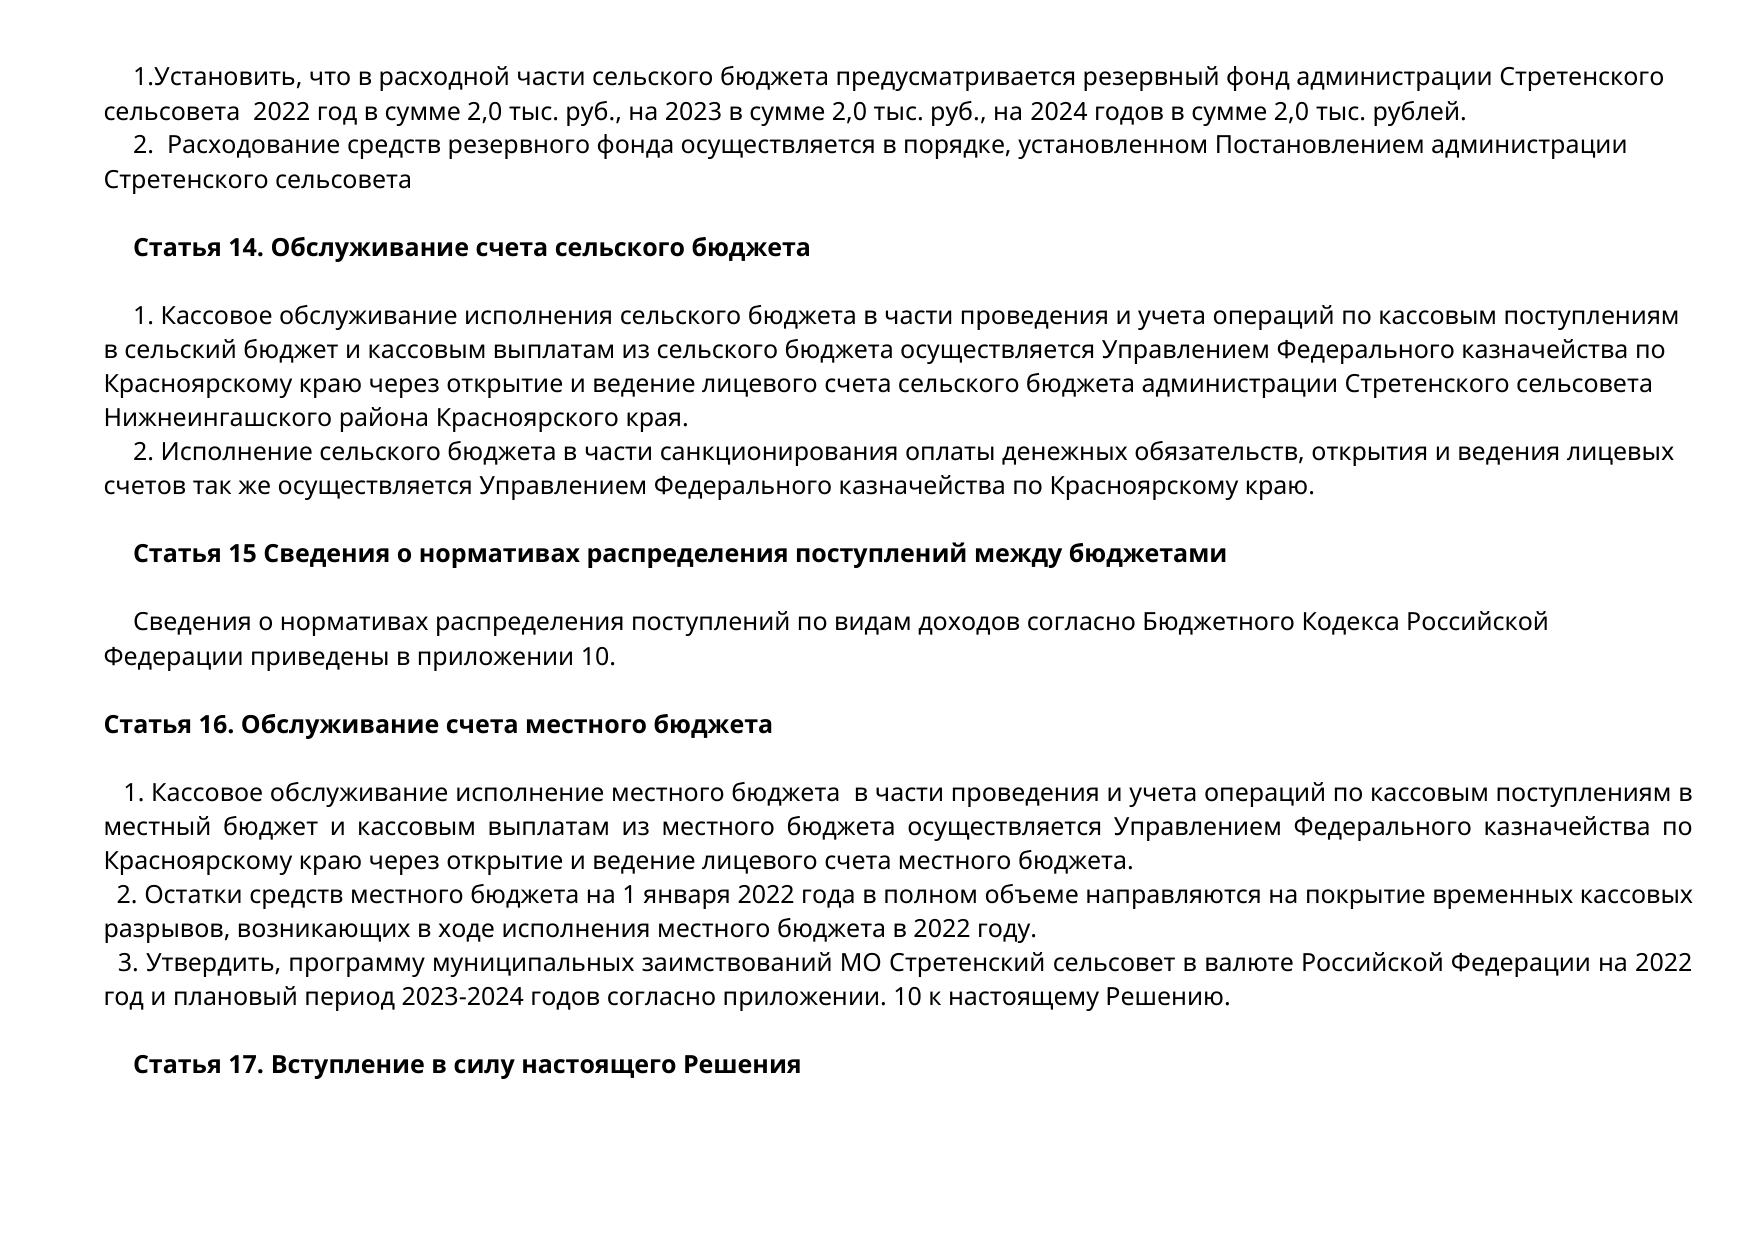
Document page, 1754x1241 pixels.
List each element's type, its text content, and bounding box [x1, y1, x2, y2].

text 2. Расходование средств резервного фонда осуществляется в порядке, установленном Постановлением администрации Стретенского сельсовета [103, 127, 1695, 195]
text Сведения о нормативах распределения поступлений по видам доходов согласно Бюджетного Кодекса Российской Федерации приведены в приложении 10. [103, 604, 1695, 672]
text Статья 17. Вступление в силу настоящего Решения [103, 1047, 1695, 1081]
text Статья 15 Сведения о нормативах распределения поступлений между бюджетами [103, 536, 1695, 570]
text Статья 14. Обслуживание счета сельского бюджета [103, 229, 1695, 263]
text 2. Остатки средств местного бюджета на 1 января 2022 года в полном объеме направляются на покрытие временных кассовых разрывов, возникающих в ходе исполнения местного бюджета в 2022 году. [103, 877, 1695, 945]
text 1. Кассовое обслуживание исполнение местного бюджета в части проведения и учета операций по кассовым поступлениям в местный бюджет и кассовым выплатам из местного бюджета осуществляется Управлением Федерального казначейства по Красноярскому краю через открытие и ведение лицевого счета местного бюджета. [103, 774, 1695, 877]
text Статья 16. Обслуживание счета местного бюджета [103, 706, 1695, 740]
text 1. Кассовое обслуживание исполнения сельского бюджета в части проведения и учета операций по кассовым поступлениям в сельский бюджет и кассовым выплатам из сельского бюджета осуществляется Управлением Федерального казначейства по Красноярскому краю через открытие и ведение лицевого счета сельского бюджета администрации Стретенского сельсовета Нижнеингашского района Красноярского края. [103, 297, 1695, 434]
text 3. Утвердить, программу муниципальных заимствований МО Стретенский сельсовет в валюте Российской Федерации на 2022 год и плановый период 2023-2024 годов согласно приложении. 10 к настоящему Решению. [103, 945, 1695, 1013]
text 2. Исполнение сельского бюджета в части санкционирования оплаты денежных обязательств, открытия и ведения лицевых счетов так же осуществляется Управлением Федерального казначейства по Красноярскому краю. [103, 434, 1695, 502]
text 1.Установить, что в расходной части сельского бюджета предусматривается резервный фонд администрации Стретенского сельсовета 2022 год в сумме 2,0 тыс. руб., на 2023 в сумме 2,0 тыс. руб., на 2024 годов в сумме 2,0 тыс. рублей. [103, 59, 1695, 127]
